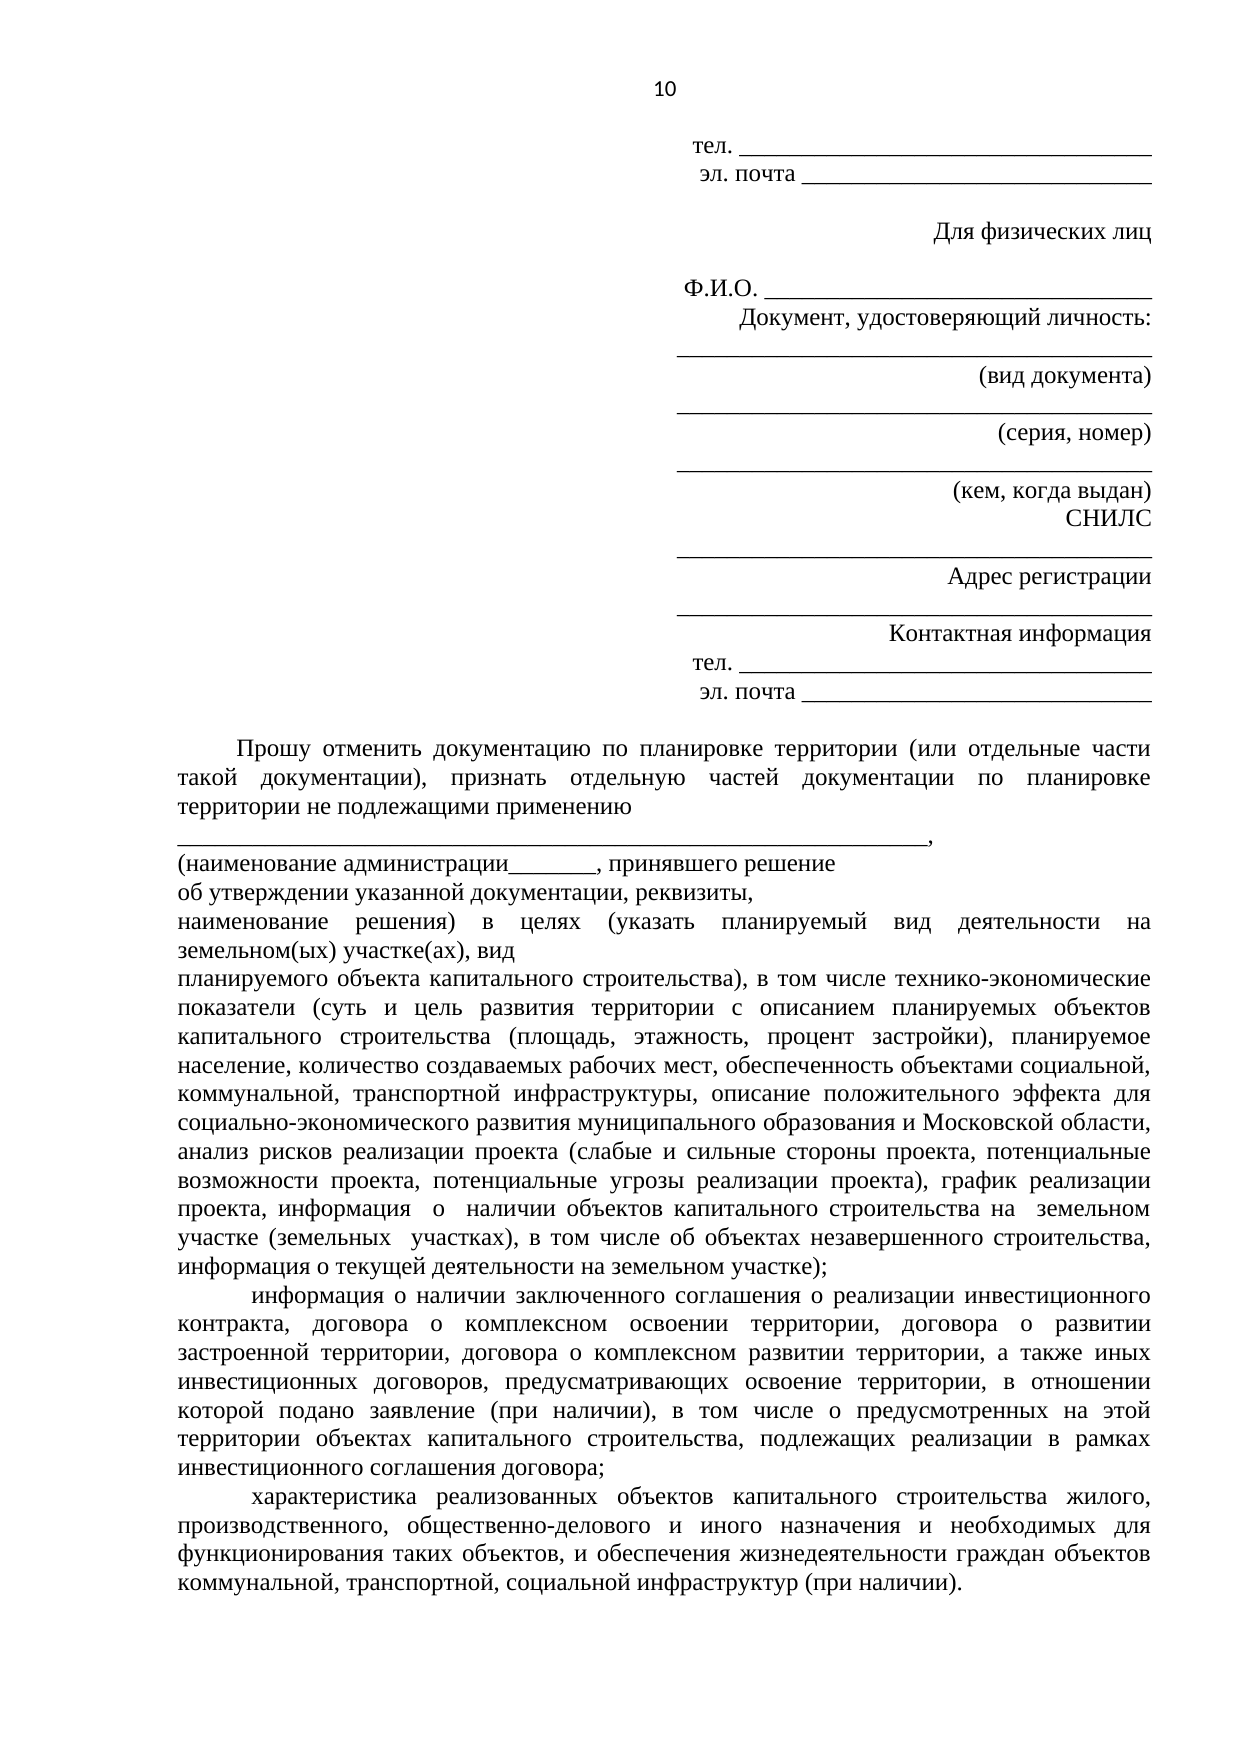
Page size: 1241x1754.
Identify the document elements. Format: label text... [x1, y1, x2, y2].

text Адрес регистрации [177, 561, 1152, 590]
text (серия, номер) [177, 417, 1152, 446]
text тел. _________________________________ [177, 130, 1152, 158]
text (кем, когда выдан) [177, 475, 1152, 503]
text об утверждении указанной документации, реквизиты, [177, 877, 1152, 906]
text тел. _________________________________ [177, 647, 1152, 676]
text Ф.И.О. _______________________________ [177, 273, 1152, 302]
text ______________________________________ [177, 388, 1152, 417]
text ____________________________________________________________, [177, 820, 1152, 848]
text Контактная информация [177, 618, 1152, 647]
text эл. почта ____________________________ [177, 158, 1152, 187]
text информация о наличии заключенного соглашения о реализации инвестиционного контракта, договора о комплексном освоении территории, договора о развитии застроенной территории, договора о комплексном развитии территории, а также иных инвестиционных договоров, предусматривающих освоение территории, в отношении которой подано заявление (при наличии), в том числе о предусмотренных на этой территории объектах капитального строительства, подлежащих реализации в рамках инвестиционного соглашения договора; [177, 1280, 1152, 1481]
text ______________________________________ [177, 331, 1152, 360]
text наименование решения) в целях (указать планируемый вид деятельности на земельном(ых) участке(ах), вид [177, 906, 1152, 963]
text Документ, удостоверяющий личность: [177, 302, 1152, 331]
text характеристика реализованных объектов капитального строительства жилого, производственного, общественно-делового и иного назначения и необходимых для функционирования таких объектов, и обеспечения жизнедеятельности граждан объектов коммунальной, транспортной, социальной инфраструктур (при наличии). [177, 1481, 1152, 1596]
text эл. почта ____________________________ [177, 676, 1152, 705]
text ______________________________________ [177, 590, 1152, 618]
text ______________________________________ [177, 532, 1152, 561]
text СНИЛС [177, 503, 1152, 532]
text (вид документа) [177, 360, 1152, 388]
text Прошу отменить документацию по планировке территории (или отдельные части такой документации), признать отдельную частей документации по планировке территории не подлежащими применению [177, 733, 1152, 820]
text (наименование администрации_______, принявшего решение [177, 848, 1152, 877]
text ______________________________________ [177, 446, 1152, 475]
text планируемого объекта капитального строительства), в том числе технико-экономические показатели (суть и цель развития территории с описанием планируемых объектов капитального строительства (площадь, этажность, процент застройки), планируемое население, количество создаваемых рабочих мест, обеспеченность объектами социальной, коммунальной, транспортной инфраструктуры, описание положительного эффекта для социально-экономического развития муниципального образования и Московской области, анализ рисков реализации проекта (слабые и сильные стороны проекта, потенциальные возможности проекта, потенциальные угрозы реализации проекта), график реализации проекта, информация о наличии объектов капитального строительства на земельном участке (земельных участках), в том числе об объектах незавершенного строительства, информация о текущей деятельности на земельном участке); [177, 963, 1152, 1280]
text Для физических лиц [177, 216, 1152, 245]
